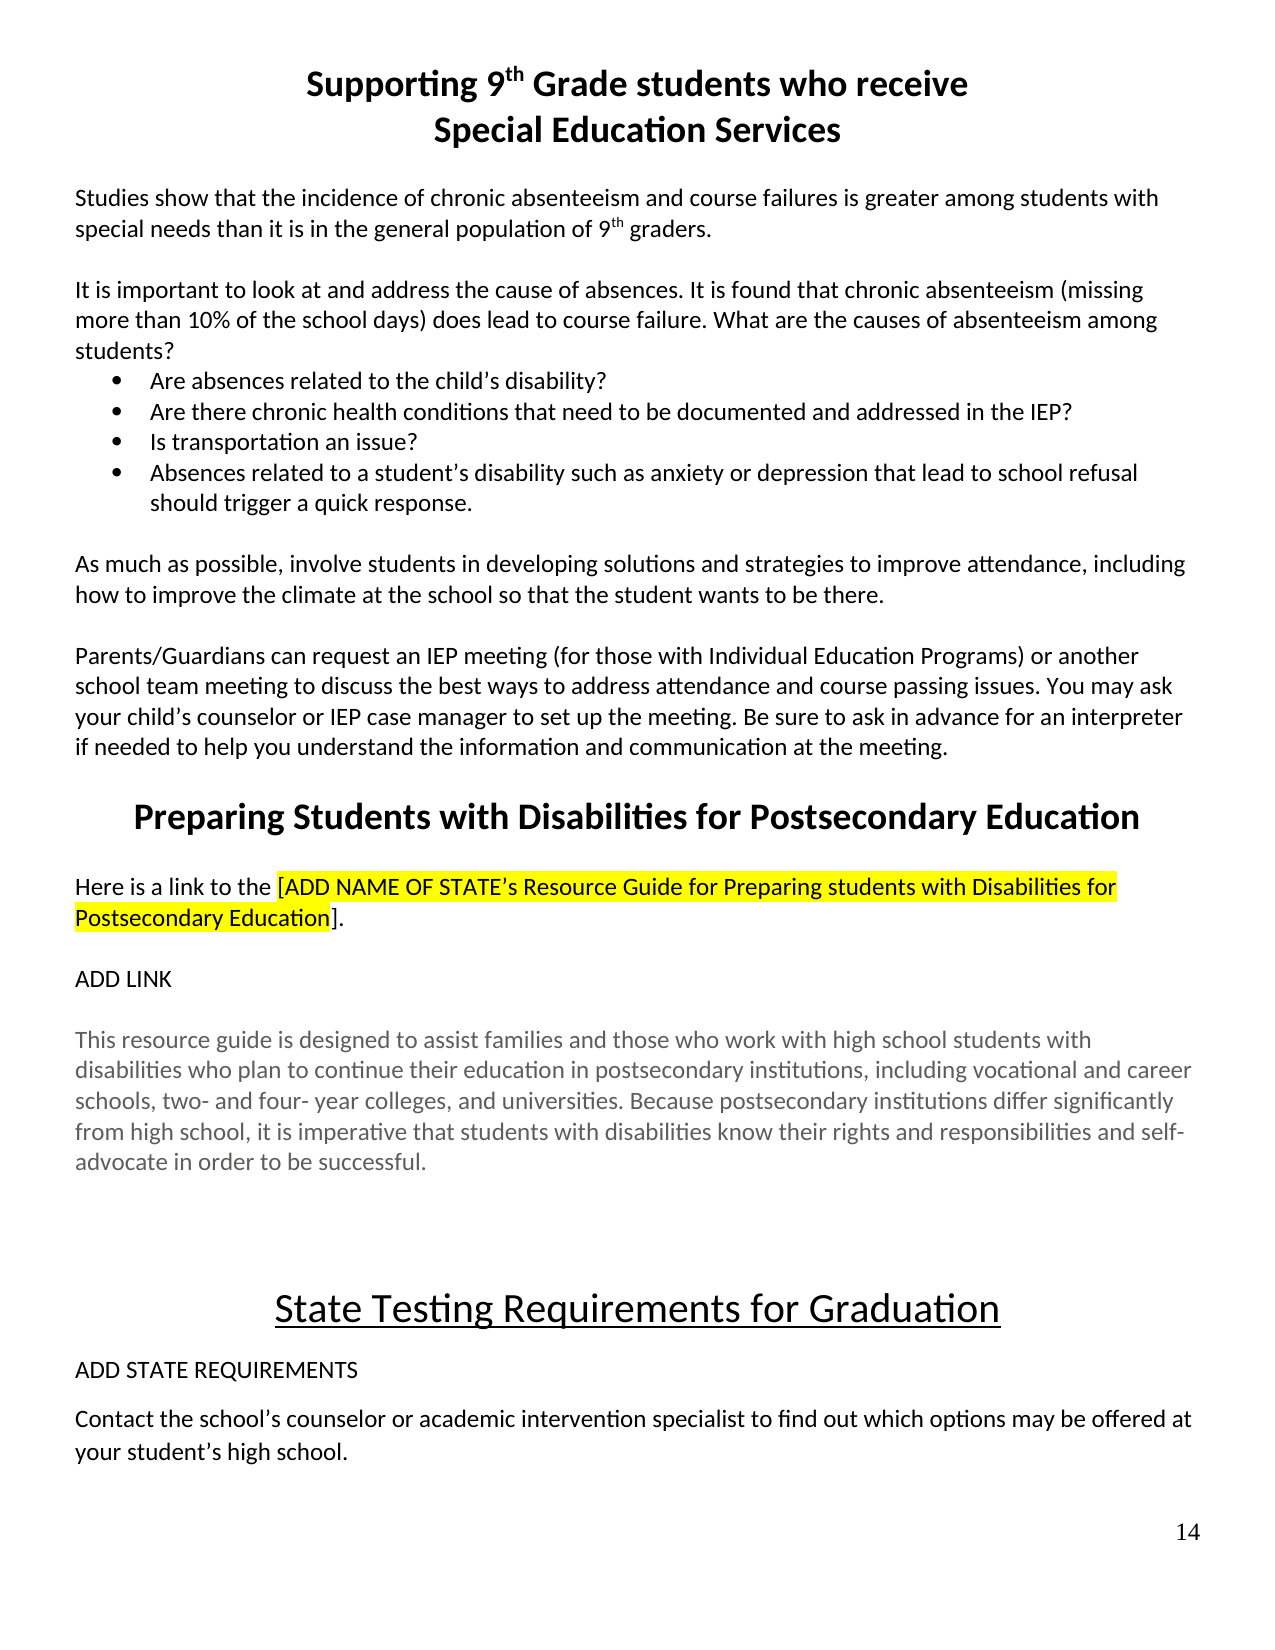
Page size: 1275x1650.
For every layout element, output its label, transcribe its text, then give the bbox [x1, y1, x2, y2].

text It is important to look at and address the cause of absences. It is found that chronic absenteeism (missing more than 10% of the school days) does lead to course failure. What are the causes of absenteeism among students? [75, 274, 1200, 365]
list Are there chronic health conditions that need to be documented and addressed in the IEP? [112, 396, 1200, 426]
text Special Education Services [75, 106, 1200, 152]
text This resource guide is designed to assist families and those who work with high school students with disabilities who plan to continue their education in postsecondary institutions, including vocational and career schools, two- and four- year colleges, and universities. Because postsecondary institutions differ significantly from high school, it is imperative that students with disabilities know their rights and responsibilities and self-advocate in order to be successful. [75, 1024, 1200, 1177]
text Studies show that the incidence of chronic absenteeism and course failures is greater among students with special needs than it is in the general population of 9th graders. [75, 182, 1200, 243]
text Parents/Guardians can request an IEP meeting (for those with Individual Education Programs) or another school team meeting to discuss the best ways to address attendance and course passing issues. You may ask your child’s counselor or IEP case manager to set up the meeting. Be sure to ask in advance for an interpreter if needed to help you understand the information and communication at the meeting. [75, 640, 1200, 762]
text ADD LINK [75, 963, 1200, 993]
list Are absences related to the child’s disability? [112, 365, 1200, 396]
text ADD STATE REQUIREMENTS [75, 1354, 1200, 1384]
text Contact the school’s counselor or academic intervention specialist to find out which options may be offered at your student’s high school. [75, 1403, 1200, 1467]
list Is transportation an issue? [112, 426, 1200, 457]
text Here is a link to the [ADD NAME OF STATE’s Resource Guide for Preparing students with Disabilities for Postsecondary Education]. [330, 871, 1200, 932]
list Absences related to a student’s disability such as anxiety or depression that lead to school refusal should trigger a quick response. [112, 457, 1200, 518]
text Preparing Students with Disabilities for Postsecondary Education [75, 793, 1200, 838]
text As much as possible, involve students in developing solutions and strategies to improve attendance, including how to improve the climate at the school so that the student wants to be there. [75, 548, 1200, 609]
text Supporting 9th Grade students who receive [75, 60, 1200, 106]
text State Testing Requirements for Graduation [75, 1282, 1200, 1333]
